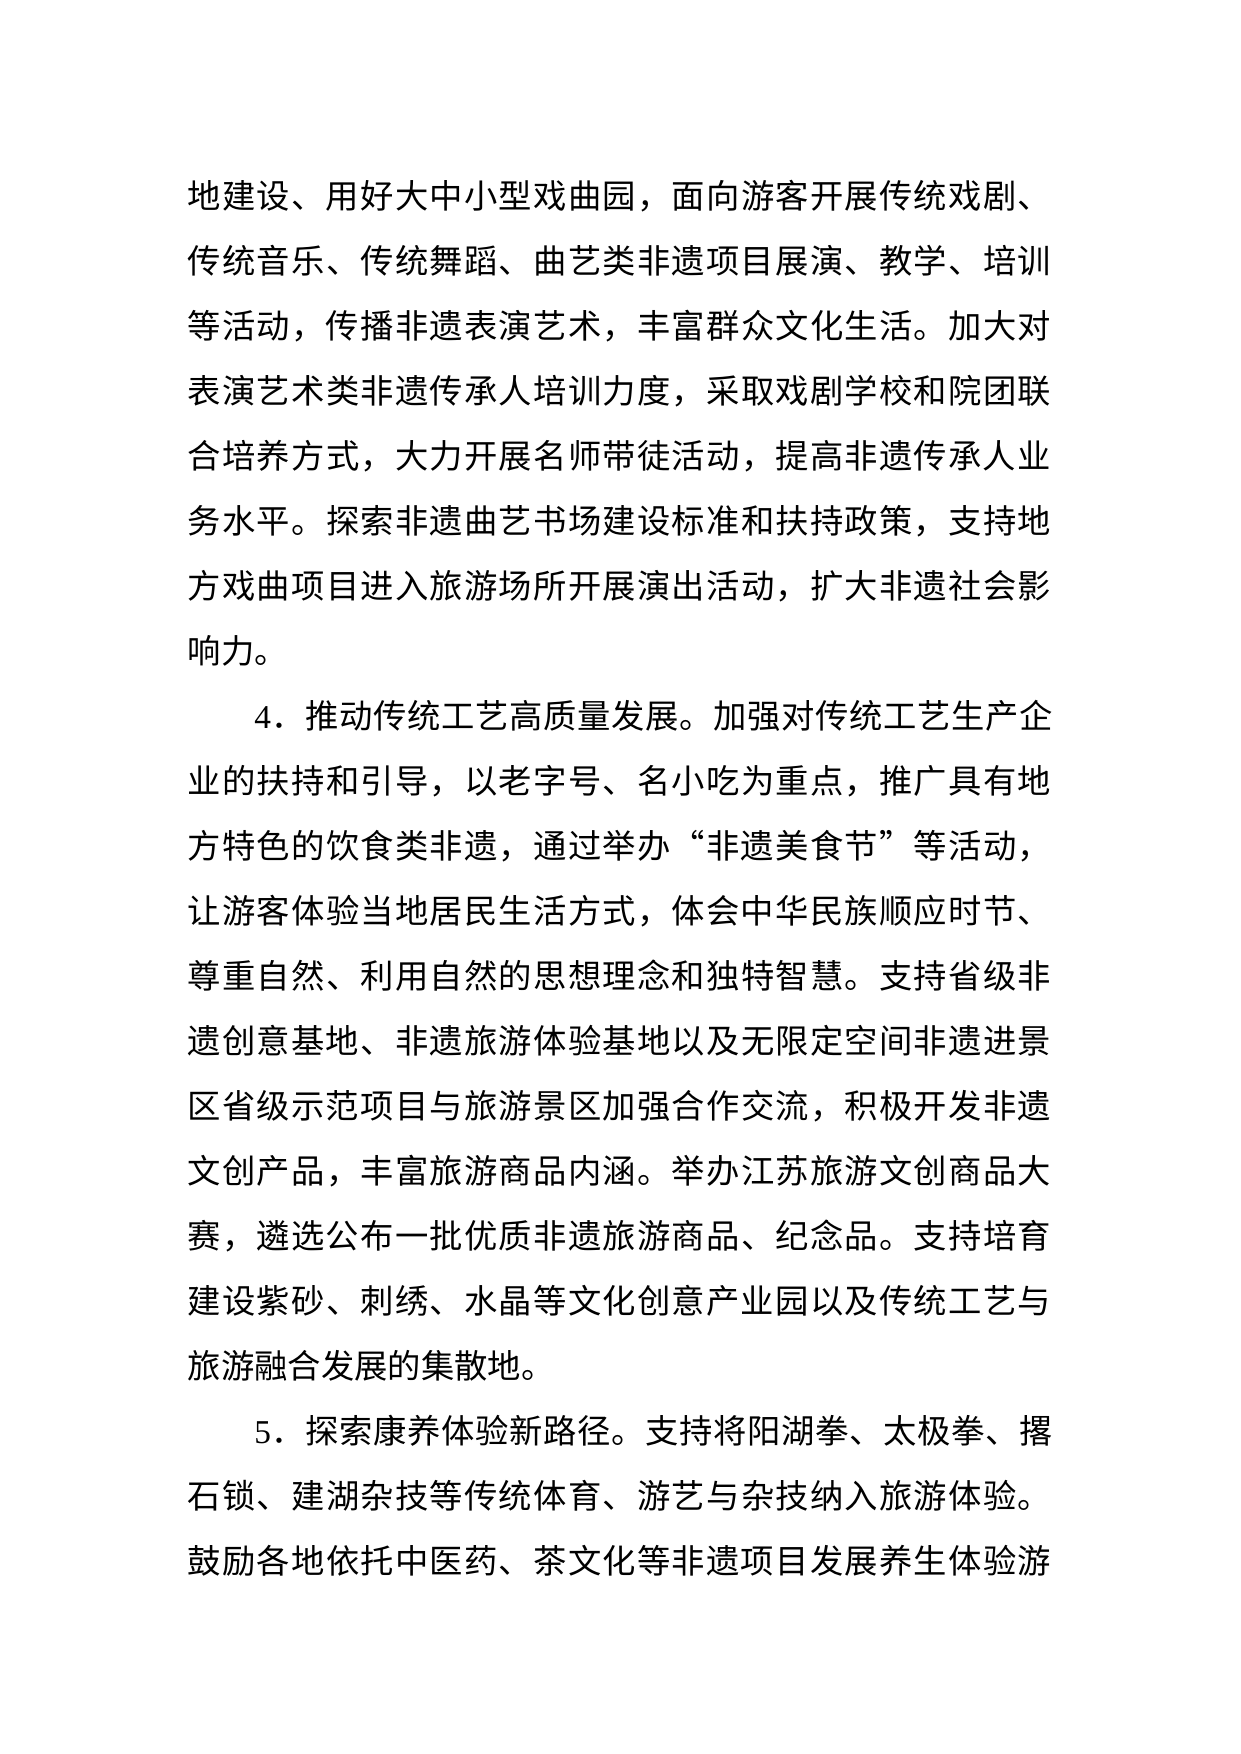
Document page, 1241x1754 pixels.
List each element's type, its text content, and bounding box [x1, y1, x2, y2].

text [187, 162, 1053, 682]
text 4．推动传统工艺高质量发展。加强对传统工艺生产企业的扶持和引导，以老字号、名小吃为重点，推广具有地方特色的饮食类非遗，通过举办“非遗美食节”等活动，让游客体验当地居民生活方式，体会中华民族顺应时节、尊重自然、利用自然的思想理念和独特智慧。支持省级非遗创意基地、非遗旅游体验基地以及无限定空间非遗进景区省级示范项目与旅游景区加强合作交流，积极开发非遗文创产品，丰富旅游商品内涵。举办江苏旅游文创商品大赛，遴选公布一批优质非遗旅游商品、纪念品。支持培育建设紫砂、刺绣、水晶等文化创意产业园以及传统工艺与旅游融合发展的集散地。 [187, 682, 1053, 1397]
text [187, 1397, 1053, 1592]
